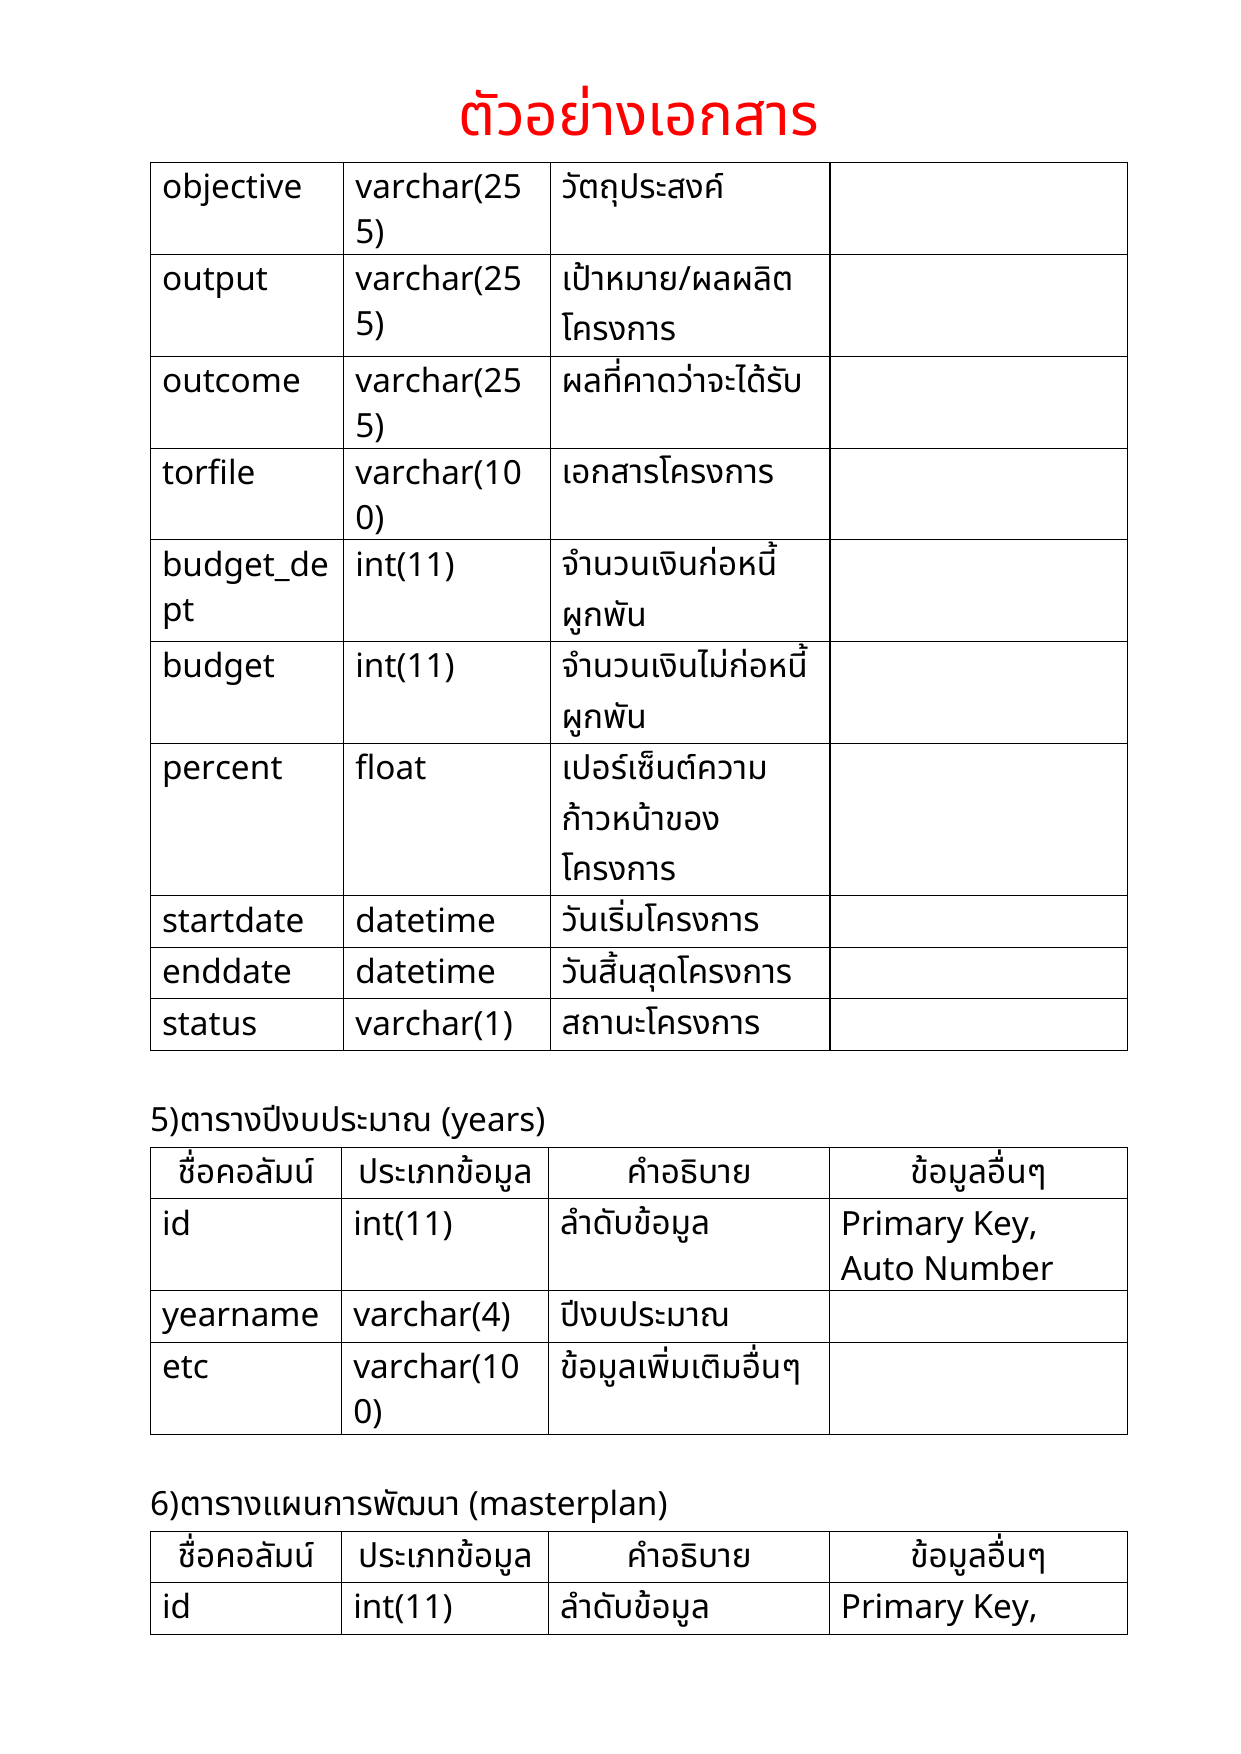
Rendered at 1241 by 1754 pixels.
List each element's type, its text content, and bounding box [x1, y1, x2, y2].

table_header คำอธิบาย [549, 1532, 829, 1582]
table_cell ผลที่คาดว่าจะได้รับ [551, 357, 829, 447]
table_cell [831, 744, 1127, 895]
table_cell varchar(255) [344, 163, 550, 253]
table_cell budget_dept [151, 540, 343, 641]
table_cell [831, 357, 1127, 447]
table_cell วัตถุประสงค์ [551, 163, 829, 253]
table_cell varchar(255) [344, 255, 550, 356]
table_cell วันเริ่มโครงการ [551, 896, 829, 947]
table_cell datetime [344, 896, 550, 947]
table_header ประเภทข้อมูล [342, 1532, 548, 1582]
table_cell float [344, 744, 550, 895]
table_cell เปอร์เซ็นต์ความก้าวหน้าของโครงการ [551, 744, 829, 895]
table_cell id [151, 1583, 341, 1633]
list ตารางแผนการพัฒนา (masterplan) [150, 1480, 1128, 1531]
table_cell int(11) [342, 1583, 548, 1633]
table_cell [831, 540, 1127, 641]
table_cell [831, 163, 1127, 253]
table_cell [831, 255, 1127, 356]
table_header ชื่อคอลัมน์ [151, 1532, 341, 1582]
table_cell เอกสารโครงการ [551, 449, 829, 539]
table_cell outcome [151, 357, 343, 447]
table_header ข้อมูลอื่นๆ [830, 1532, 1127, 1582]
table_cell int(11) [342, 1199, 548, 1290]
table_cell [830, 1583, 1127, 1633]
table_cell objective [151, 163, 343, 253]
table_cell datetime [344, 948, 550, 998]
table_cell เป้าหมาย/ผลผลิตโครงการ [551, 255, 829, 356]
table_cell startdate [151, 896, 343, 947]
table_cell [831, 948, 1127, 998]
table_cell ลำดับข้อมูล [549, 1199, 829, 1290]
table_cell ปีงบประมาณ [549, 1291, 829, 1342]
table_cell status [151, 999, 343, 1050]
table_cell int(11) [344, 642, 550, 743]
table_cell varchar(1) [344, 999, 550, 1050]
table_cell จำนวนเงินก่อหนี้ผูกพัน [551, 540, 829, 641]
table_cell varchar(100) [344, 449, 550, 539]
table_cell [830, 1343, 1127, 1433]
table_cell budget [151, 642, 343, 743]
table_header ชื่อคอลัมน์ [151, 1148, 341, 1198]
table_cell จำนวนเงินไม่ก่อหนี้ผูกพัน [551, 642, 829, 743]
table_cell [830, 1291, 1127, 1342]
table_cell varchar(100) [342, 1343, 548, 1433]
table_cell enddate [151, 948, 343, 998]
table_cell [831, 896, 1127, 947]
table_cell [831, 449, 1127, 539]
table_cell torfile [151, 449, 343, 539]
table_cell ลำดับข้อมูล [549, 1583, 829, 1633]
table_cell varchar(255) [344, 357, 550, 447]
table_cell percent [151, 744, 343, 895]
table_header คำอธิบาย [549, 1148, 829, 1198]
table_header ประเภทข้อมูล [342, 1148, 548, 1198]
table_cell int(11) [344, 540, 550, 641]
table_cell varchar(4) [342, 1291, 548, 1342]
table_cell etc [151, 1343, 341, 1433]
table_cell id [151, 1199, 341, 1290]
list ตารางปีงบประมาณ (years) [150, 1096, 1128, 1147]
table_cell yearname [151, 1291, 341, 1342]
table_cell สถานะโครงการ [551, 999, 829, 1050]
table_cell ข้อมูลเพิ่มเติมอื่นๆ [549, 1343, 829, 1433]
table_header ข้อมูลอื่นๆ [830, 1148, 1127, 1198]
table_cell [831, 999, 1127, 1050]
table_cell [831, 642, 1127, 743]
table_cell วันสิ้นสุดโครงการ [551, 948, 829, 998]
table_cell output [151, 255, 343, 356]
table_cell Primary Key, Auto Number [830, 1199, 1127, 1290]
